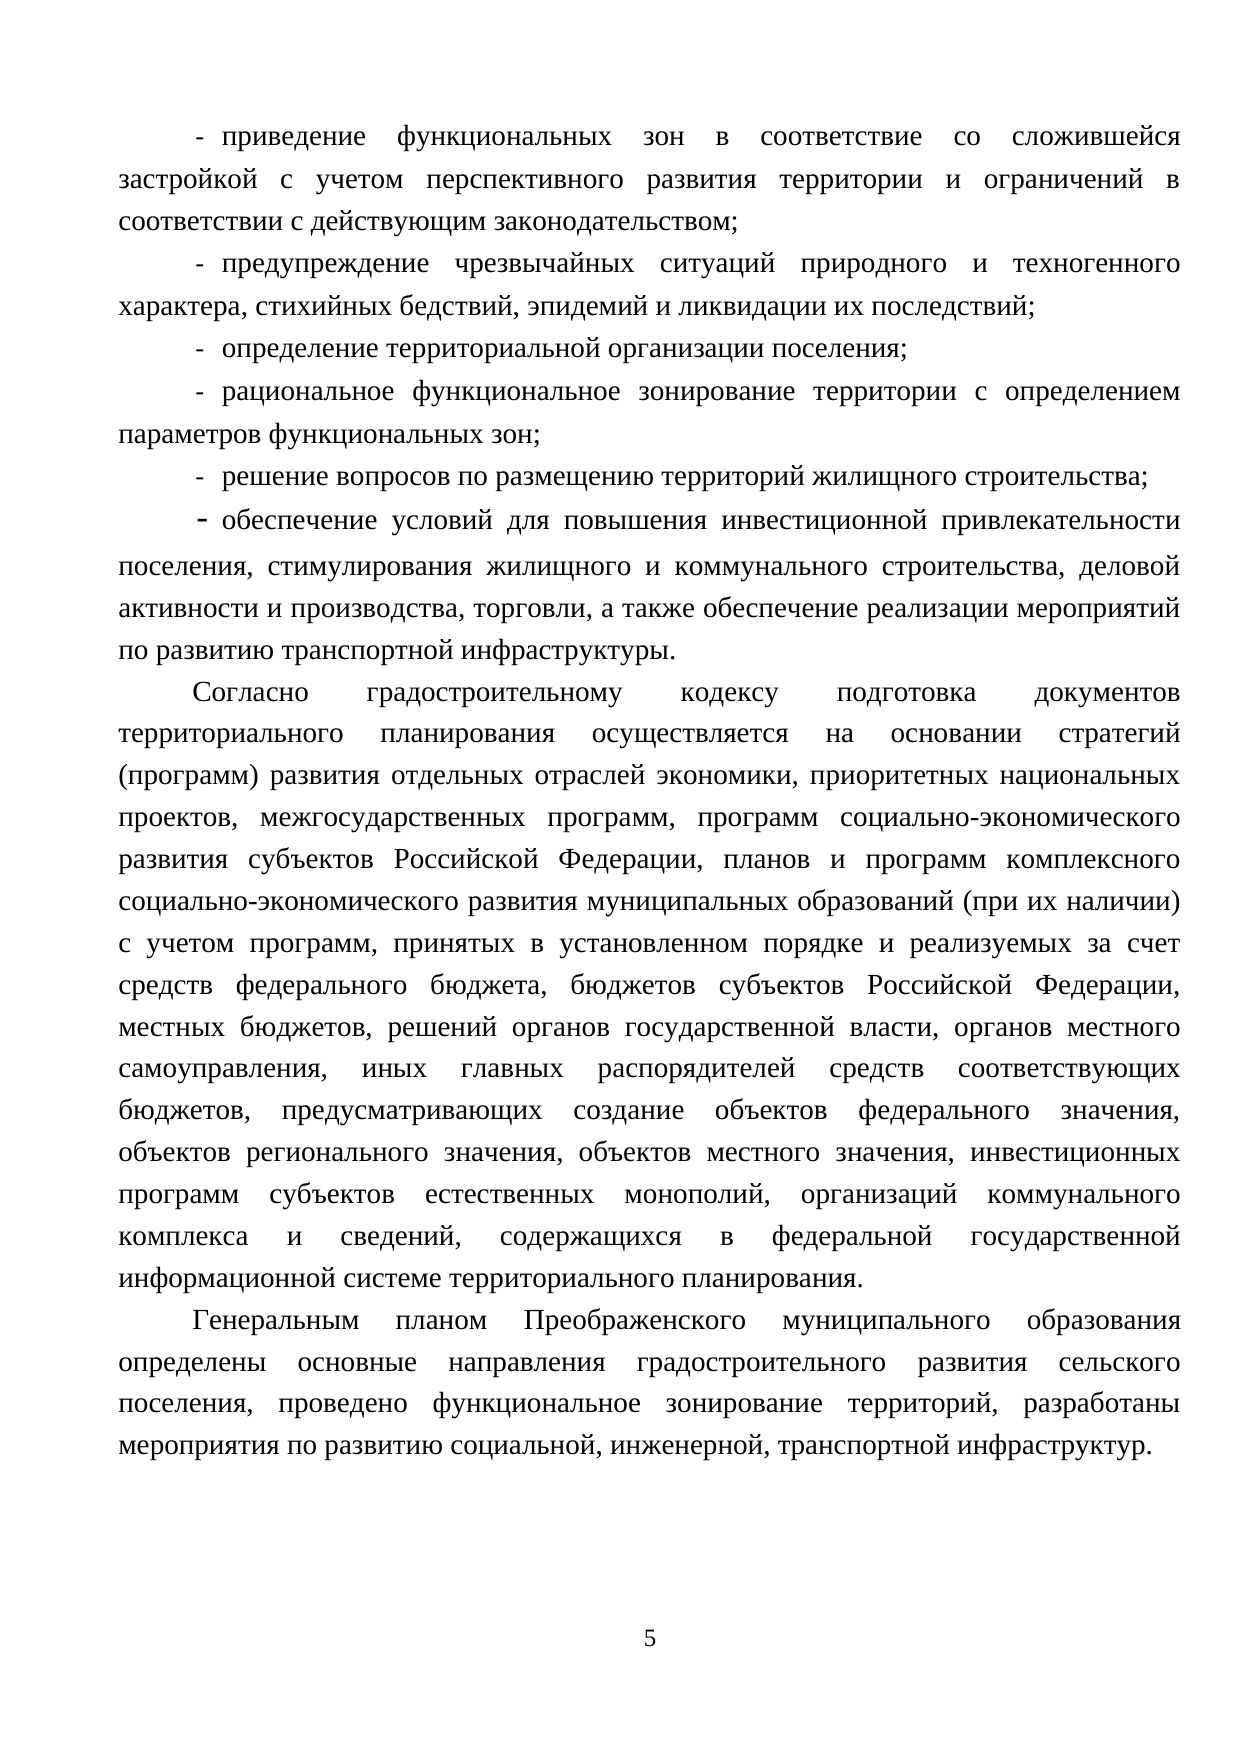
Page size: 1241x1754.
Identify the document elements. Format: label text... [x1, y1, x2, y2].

text Генеральным планом Преображенского муниципального образования определены основные направления градостроительного развития сельского поселения, проведено функциональное зонирование территорий, разработаны мероприятия по развитию социальной, инженерной, транспортной инфраструктур. [118, 1302, 1181, 1461]
list решение вопросов по размещению территорий жилищного строительства; [118, 458, 1181, 493]
list Согласно градостроительному кодексу подготовка документов территориального планирования осуществляется на основании стратегий (программ) развития отдельных отраслей экономики, приоритетных национальных проектов, межгосударственных программ, программ социально-экономического развития субъектов Российской Федерации, планов и программ комплексного социально-экономического развития муниципальных образований (при их наличии) с учетом программ, принятых в установленном порядке и реализуемых за счет средств федерального бюджета, бюджетов субъектов Российской Федерации, местных бюджетов, решений органов государственной власти, органов местного самоуправления, иных главных распорядителей средств соответствующих бюджетов, предусматривающих создание объектов федерального значения, объектов регионального значения, объектов местного значения, инвестиционных программ субъектов естественных монополий, организаций коммунального комплекса и сведений, содержащихся в федеральной государственной информационной системе территориального планирования. [118, 674, 1181, 1293]
list рациональное функциональное зонирование территории с определением параметров функциональных зон; [118, 373, 1181, 450]
list предупреждение чрезвычайных ситуаций природного и техногенного характера, стихийных бедствий, эпидемий и ликвидации их последствий; [118, 245, 1181, 322]
list приведение функциональных зон в соответствие со сложившейся застройкой с учетом перспективного развития территории и ограничений в соответствии с действующим законодательством; [118, 118, 1181, 237]
list обеспечение условий для повышения инвестиционной привлекательности поселения, стимулирования жилищного и коммунального строительства, деловой активности и производства, торговли, а также обеспечение реализации мероприятий по развитию транспортной инфраструктуры. [118, 502, 1181, 665]
list определение территориальной организации поселения; [118, 330, 1181, 365]
